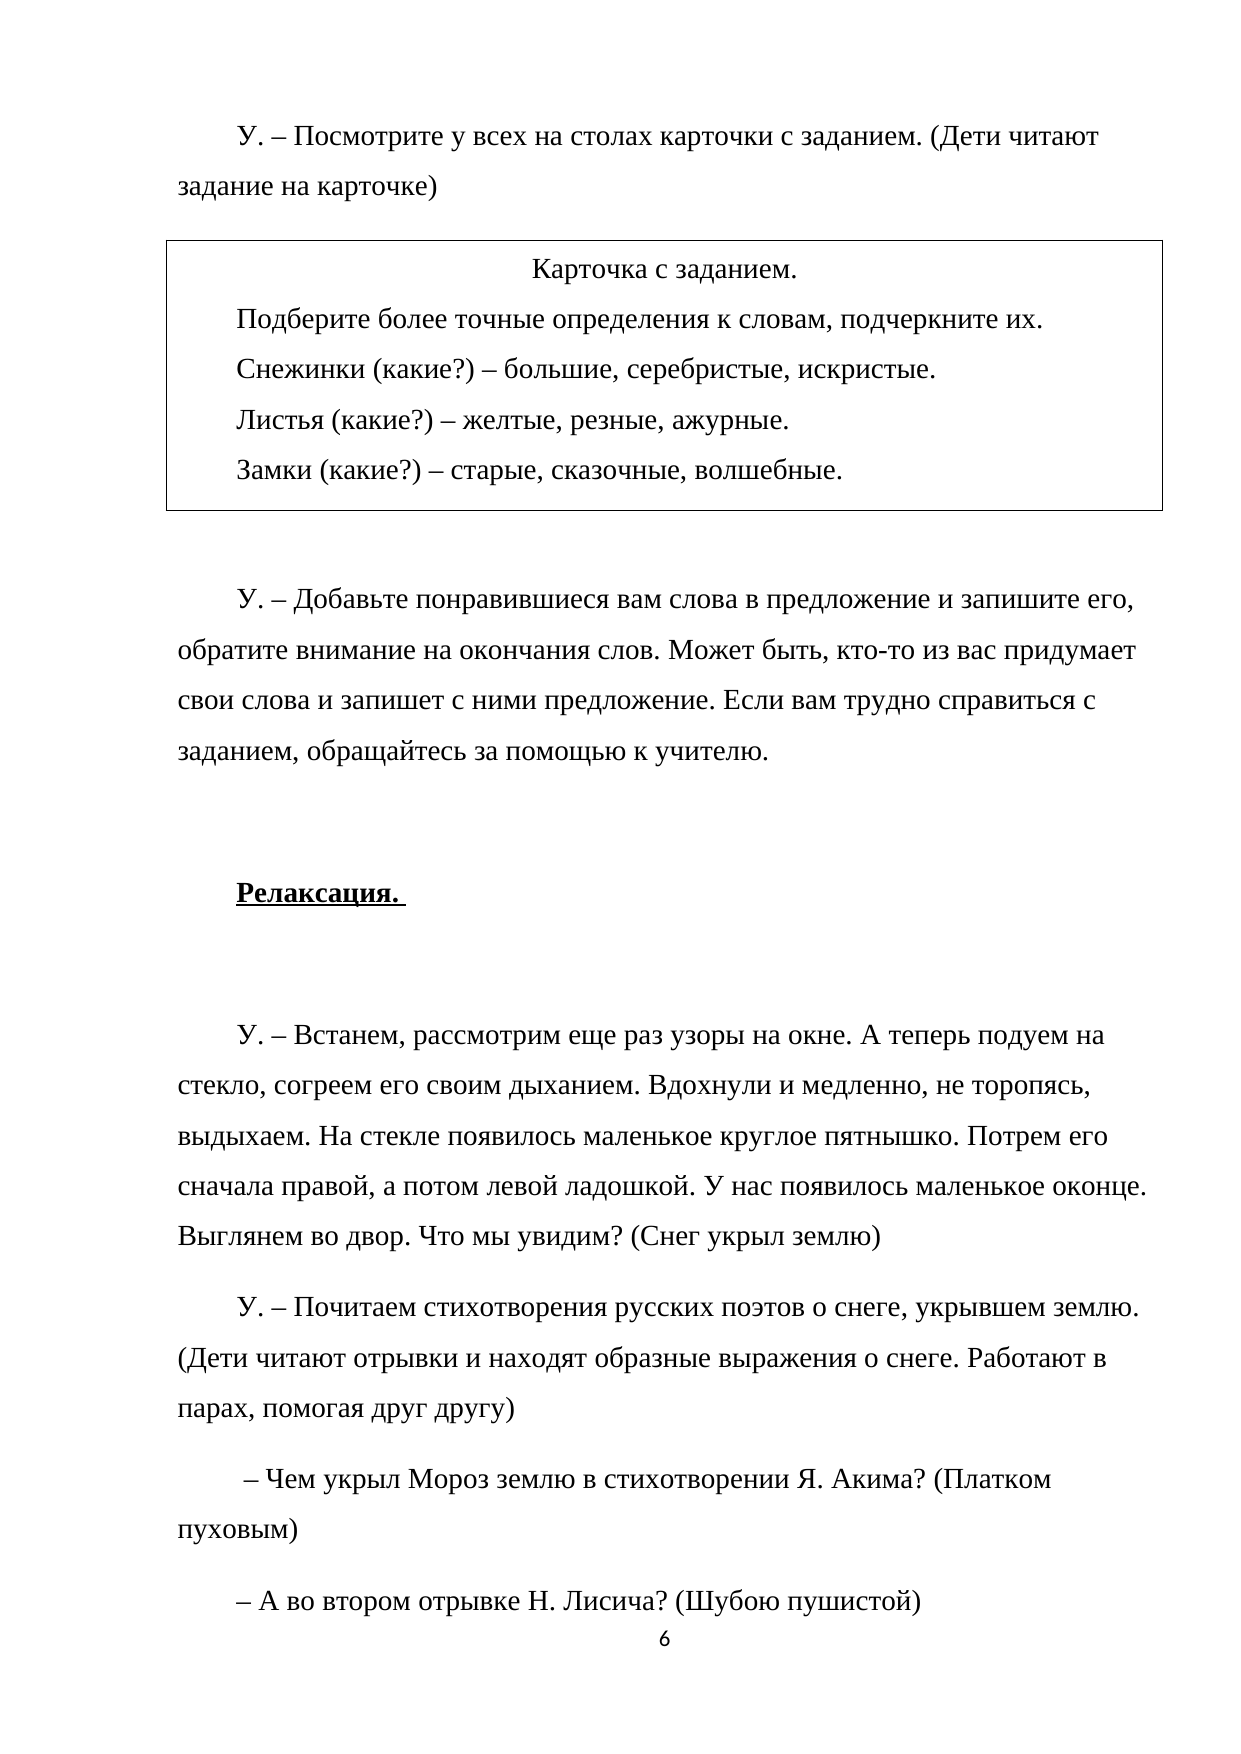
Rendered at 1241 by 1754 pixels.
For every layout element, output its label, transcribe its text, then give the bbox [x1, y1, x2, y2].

text У. – Встанем, рассмотрим еще раз узоры на окне. А теперь подуем на стекло, согреем его своим дыханием. Вдохнули и медленно, не торопясь, выдыхаем. На стекле появилось маленькое круглое пятнышко. Потрем его сначала правой, а потом левой ладошкой. У нас появилось маленькое оконце. Выглянем во двор. Что мы увидим? (Снег укрыл землю) [177, 1017, 1152, 1252]
text У. – Посмотрите у всех на столах карточки с заданием. (Дети читают задание на карточке) [177, 118, 1152, 202]
text Релаксация. [177, 875, 1152, 908]
text У. – Добавьте понравившиеся вам слова в предложение и запишите его, обратите внимание на окончания слов. Может быть, кто-то из вас придумает свои слова и запишет с ними предложение. Если вам трудно справиться с заданием, обращайтесь за помощью к учителю. [177, 582, 1152, 766]
text – А во втором отрывке Н. Лисича? (Шубою пушистой) [177, 1583, 1152, 1616]
text – Чем укрыл Мороз землю в стихотворении Я. Акима? (Платком пуховым) [177, 1461, 1152, 1545]
text У. – Почитаем стихотворения русских поэтов о снеге, укрывшем землю. (Дети читают отрывки и находят образные выражения о снеге. Работают в парах, помогая друг другу) [177, 1289, 1152, 1424]
table_header Карточка с заданием. Подберите более точные определения к словам, подчеркните их. Снежинки (какие?) – большие, серебристые, искристые. Листья (какие?) – желтые, резные, ажурные. Замки (какие?) – старые, сказочные, волшебные. [167, 241, 1162, 509]
